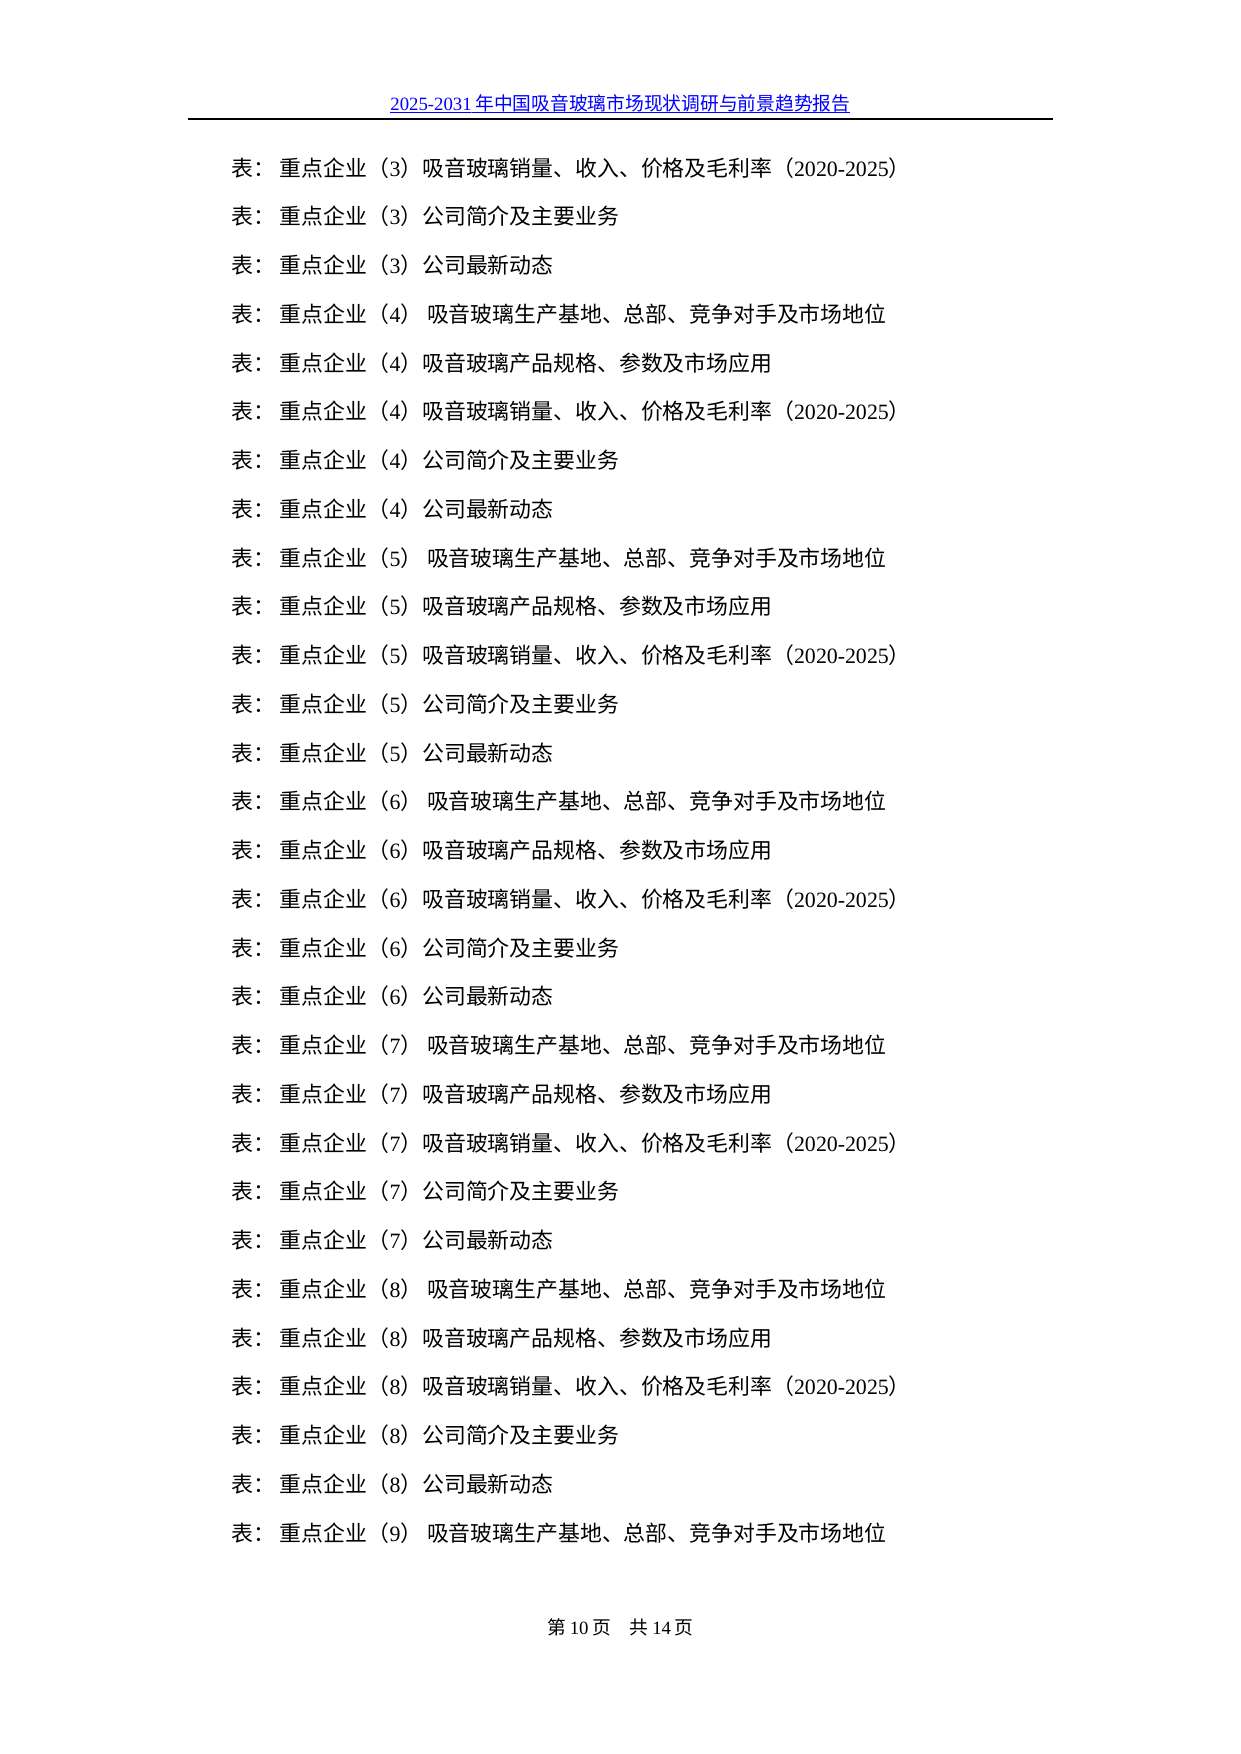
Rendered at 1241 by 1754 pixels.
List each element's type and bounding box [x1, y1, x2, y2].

text [187, 150, 1053, 1548]
